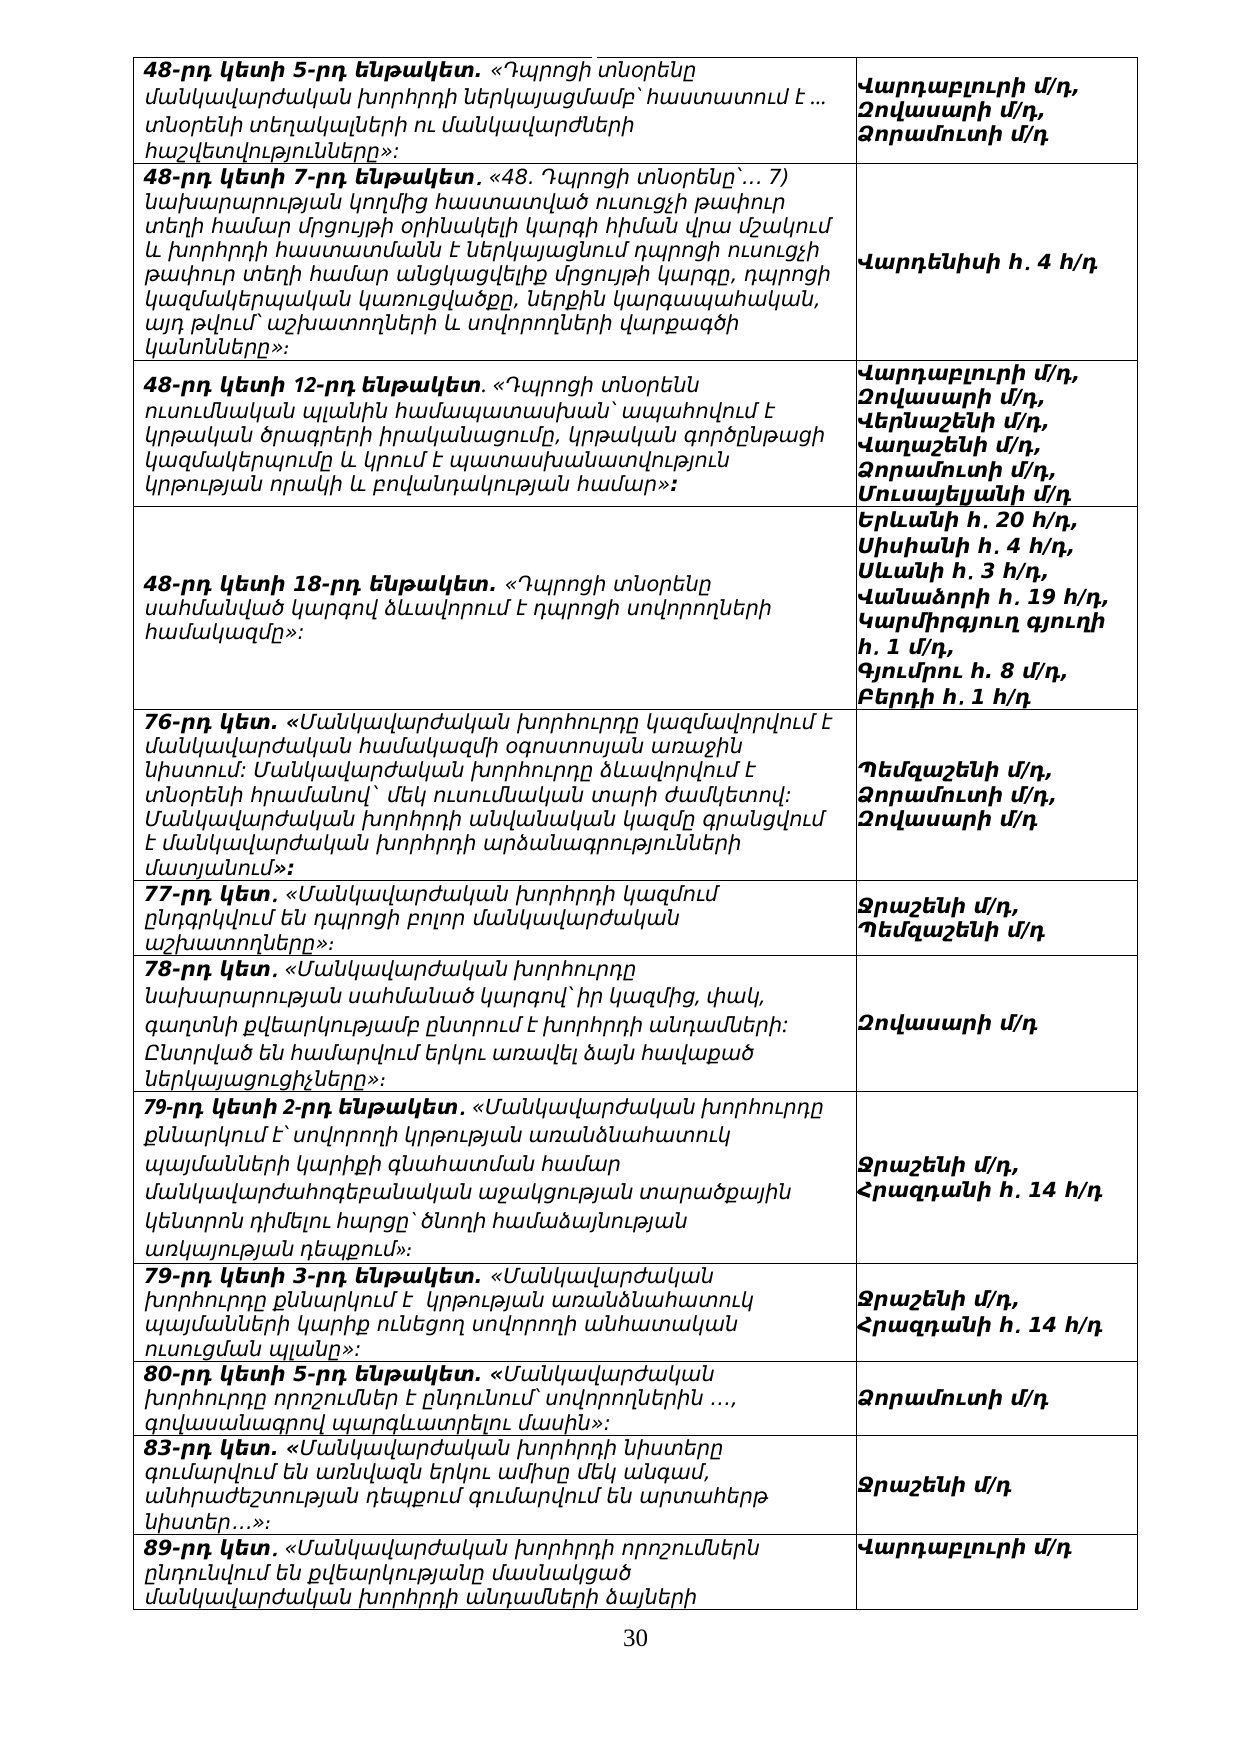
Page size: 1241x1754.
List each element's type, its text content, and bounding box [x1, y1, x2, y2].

table_cell 48-րդ կետի 7-րդ ենթակետ․ «48. Դպրոցի տնօրենը՝․․․ 7) նախարարության կողմից հաստատված ուսուցչի թափուր տեղի համար մրցույթի օրինակելի կարգի հիման վրա մշակում և խորհրդի հաստատմանն է ներկայացնում դպրոցի ուսուցչի թափուր տեղի համար անցկացվելիք մրցույթի կարգը, դպրոցի կազմակերպական կառուցվածքը, ներքին կարգապահական, այդ թվում՝ աշխատողների և սովորողների վարքագծի կանոնները»։ [134, 164, 856, 359]
table_cell 80-րդ կետի 5-րդ ենթակետ. «Մանկավարժական խորհուրդը որոշումներ է ընդունում՝ սովորողներին …, գովասանագրով պարգևատրելու մասին»: [134, 1362, 856, 1435]
table_cell 78-րդ կետ․ «Մանկավարժական խորհուրդը նախարարության սահմանած կարգով՝ իր կազմից, փակ, գաղտնի քվեարկությամբ ընտրում է խորհրդի անդամների: Ընտրված են համարվում երկու առավել ձայն հավաքած ներկայացուցիչները»։ [134, 956, 856, 1091]
table_cell 77-րդ կետ․ «Մանկավարժական խորհրդի կազմում ընդգրկվում են դպրոցի բոլոր մանկավարժական աշխատողները»։ [134, 881, 856, 955]
table_cell Զովասարի մ/դ [857, 956, 1137, 1091]
table_cell 48-րդ կետի 12-րդ ենթակետ. «Դպրոցի տնօրենն ուսումնական պլանին համապատասխան՝ ապահովում է կրթական ծրագրերի իրականացումը, կրթական գործընթացի կազմակերպումը և կրում է պատասխանատվություն կրթության որակի և բովանդակության համար»: [134, 361, 856, 506]
table_cell 76-րդ կետ. «Մանկավարժական խորհուրդը կազմավորվում է մանկավարժական համակազմի օգոստոսյան առաջին նիստում: Մանկավարժական խորհուրդը ձևավորվում է տնօրենի հրամանով` մեկ ուսումնական տարի ժամկետով: Մանկավարժական խորհրդի անվանական կազմը գրանցվում է մանկավարժական խորհրդի արձանագրությունների մատյանում»: [134, 710, 856, 880]
table_cell Ձորամուտի մ/դ [857, 1362, 1137, 1435]
table_cell Վարդաբլուրի մ/դ, Զովասարի մ/դ, Վերնաշենի մ/դ, Վաղաշենի մ/դ, Ձորամուտի մ/դ, Մուսայելյանի մ/դ [857, 361, 1137, 506]
table_cell 48-րդ կետի 5-րդ ենթակետ. «Դպրոցի տնօրենը մանկավարժական խորհրդի ներկայացմամբ՝ հաստատում է … տնօրենի տեղակալների ու մանկավարժների հաշվետվությունները»: [134, 58, 856, 163]
table_cell Վարդենիսի հ․ 4 հ/դ [857, 164, 1137, 359]
table_cell 79-րդ կետի 2-րդ ենթակետ․ «Մանկավարժական խորհուրդը քննարկում է՝ սովորողի կրթության առանձնահատուկ պայմանների կարիքի գնահատման համար մանկավարժահոգեբանական աջակցության տարածքային կենտրոն դիմելու հարցը` ծնողի համաձայնության առկայության դեպքում»։ [134, 1092, 856, 1263]
table_cell 48-րդ կետի 18-րդ ենթակետ. «Դպրոցի տնօրենը սահմանված կարգով ձևավորում է դպրոցի սովորողների համակազմը»: [134, 507, 856, 709]
table_cell Երևանի հ․ 20 հ/դ, Սիսիանի հ․ 4 հ/դ, Սևանի հ․ 3 հ/դ, Վանաձորի հ․ 19 հ/դ, Կարմիրգյուղ գյուղի հ․ 1 մ/դ, Գյումրու հ. 8 մ/դ, Բերդի հ․ 1 հ/դ [857, 507, 1137, 709]
table_cell Ջրաշենի մ/դ [857, 1436, 1137, 1534]
table_cell Ջրաշենի մ/դ, Հրազդանի հ․ 14 հ/դ [857, 1092, 1137, 1263]
table_cell 79-րդ կետի 3-րդ ենթակետ. «Մանկավարժական խորհուրդը քննարկում է կրթության առանձնահատուկ պայմանների կարիք ունեցող սովորողի անհատական ուսուցման պլանը»: [134, 1264, 856, 1361]
table_cell Վարդաբլուրի մ/դ [857, 1535, 1137, 1609]
table_cell Պեմզաշենի մ/դ, Ձորամուտի մ/դ, Զովասարի մ/դ [857, 710, 1137, 880]
table_cell Ջրաշենի մ/դ, Հրազդանի հ․ 14 հ/դ [857, 1264, 1137, 1361]
table_cell 83-րդ կետ. «Մանկավարժական խորհրդի նիստերը գումարվում են առնվազն երկու ամիսը մեկ անգամ, անհրաժեշտության դեպքում գումարվում են արտահերթ նիստեր․․․»։ [134, 1436, 856, 1534]
table_cell Վարդաբլուրի մ/դ, Զովասարի մ/դ, Ձորամուտի մ/դ [857, 58, 1137, 163]
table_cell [134, 1535, 856, 1609]
table_cell Ջրաշենի մ/դ, Պեմզաշենի մ/դ [857, 881, 1137, 955]
